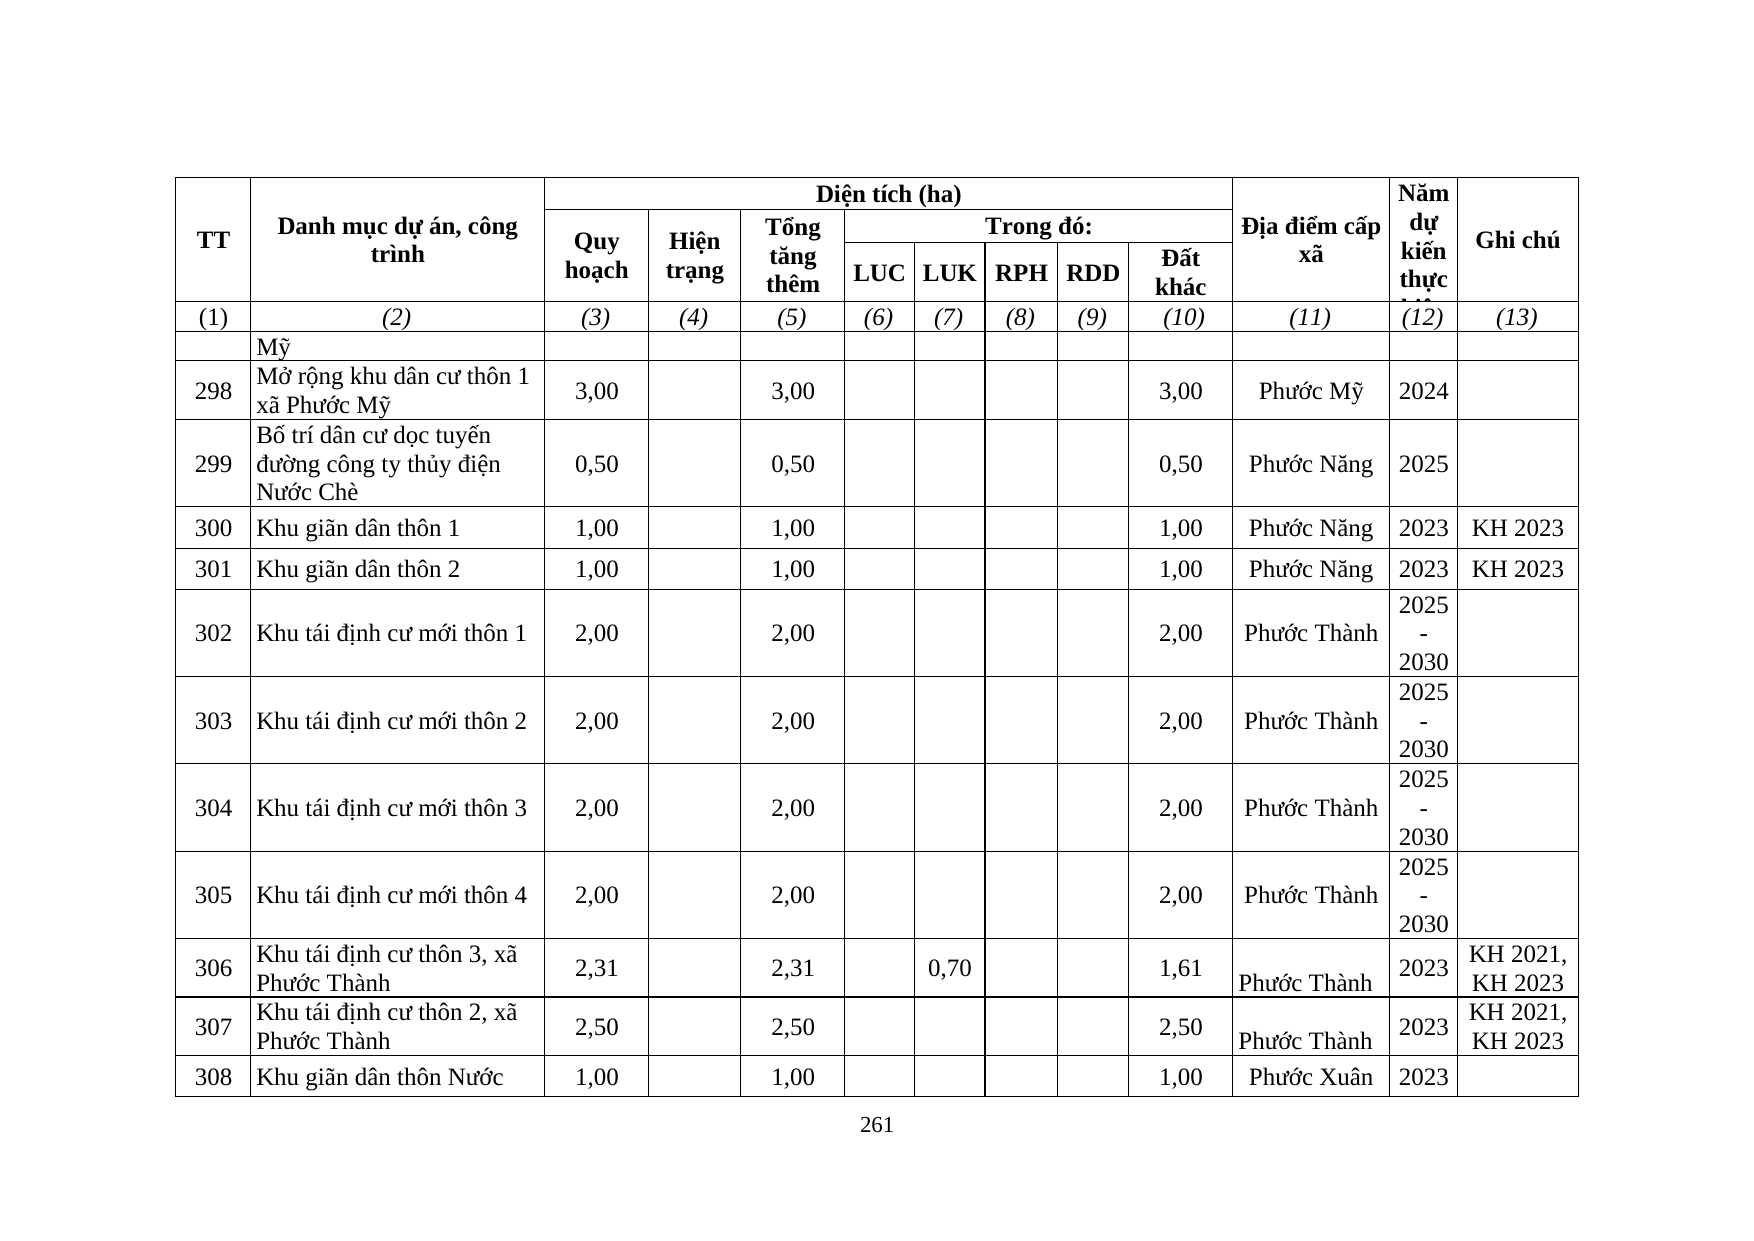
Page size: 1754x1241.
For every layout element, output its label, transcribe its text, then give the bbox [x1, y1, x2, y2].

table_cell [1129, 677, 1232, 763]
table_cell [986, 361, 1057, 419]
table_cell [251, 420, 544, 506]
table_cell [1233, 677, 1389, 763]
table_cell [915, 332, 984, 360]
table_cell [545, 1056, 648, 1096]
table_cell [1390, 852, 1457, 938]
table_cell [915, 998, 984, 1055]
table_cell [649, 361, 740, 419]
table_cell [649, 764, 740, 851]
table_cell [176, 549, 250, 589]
table_header TT [176, 178, 250, 301]
table_cell Hiện trạng [649, 210, 740, 301]
table_header Diện tích (ha) [545, 178, 1232, 208]
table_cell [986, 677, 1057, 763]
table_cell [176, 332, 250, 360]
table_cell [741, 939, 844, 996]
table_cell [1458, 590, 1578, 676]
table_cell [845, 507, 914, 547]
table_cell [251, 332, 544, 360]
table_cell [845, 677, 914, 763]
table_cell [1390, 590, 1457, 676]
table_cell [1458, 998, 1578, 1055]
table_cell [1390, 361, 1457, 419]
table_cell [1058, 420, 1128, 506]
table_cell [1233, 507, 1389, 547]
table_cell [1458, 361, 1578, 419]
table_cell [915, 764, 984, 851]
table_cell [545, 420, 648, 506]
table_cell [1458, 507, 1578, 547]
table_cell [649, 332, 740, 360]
table_cell Quy hoạch [545, 210, 648, 301]
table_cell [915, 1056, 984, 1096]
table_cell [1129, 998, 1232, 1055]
table_cell (2) [251, 302, 544, 331]
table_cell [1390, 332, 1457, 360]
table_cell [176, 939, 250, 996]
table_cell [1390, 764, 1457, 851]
table_header Ghi chú [1458, 178, 1578, 301]
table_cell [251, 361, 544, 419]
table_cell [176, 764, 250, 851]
table_cell (8) [986, 302, 1057, 331]
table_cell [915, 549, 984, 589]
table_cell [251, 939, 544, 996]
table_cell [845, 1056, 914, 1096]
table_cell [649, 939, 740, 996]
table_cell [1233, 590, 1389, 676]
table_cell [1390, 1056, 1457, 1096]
table_cell (9) [1058, 302, 1128, 331]
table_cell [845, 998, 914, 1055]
table_header Danh mục dự án, công trình [251, 178, 544, 301]
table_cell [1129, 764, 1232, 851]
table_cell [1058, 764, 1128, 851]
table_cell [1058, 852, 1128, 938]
table_cell (1) [176, 302, 250, 331]
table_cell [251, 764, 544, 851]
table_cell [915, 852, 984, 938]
table_cell RDD [1058, 243, 1128, 301]
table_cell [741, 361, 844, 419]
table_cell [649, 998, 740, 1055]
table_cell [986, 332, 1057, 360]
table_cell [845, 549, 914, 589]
table_header Năm dự kiến thực hiện [1390, 178, 1457, 301]
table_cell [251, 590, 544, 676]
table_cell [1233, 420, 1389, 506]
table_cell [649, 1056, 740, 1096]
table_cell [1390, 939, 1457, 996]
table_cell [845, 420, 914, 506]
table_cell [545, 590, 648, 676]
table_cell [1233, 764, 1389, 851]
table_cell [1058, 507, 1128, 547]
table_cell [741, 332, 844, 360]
table_cell (13) [1458, 302, 1578, 331]
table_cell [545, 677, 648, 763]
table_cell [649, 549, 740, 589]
table_cell (10) [1129, 302, 1232, 331]
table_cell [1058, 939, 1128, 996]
table_cell (5) [741, 302, 844, 331]
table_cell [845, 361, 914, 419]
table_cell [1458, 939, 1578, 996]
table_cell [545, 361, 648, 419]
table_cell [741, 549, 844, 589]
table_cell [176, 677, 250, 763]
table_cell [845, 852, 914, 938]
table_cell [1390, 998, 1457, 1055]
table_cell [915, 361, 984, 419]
table_cell Đất khác [1129, 243, 1232, 301]
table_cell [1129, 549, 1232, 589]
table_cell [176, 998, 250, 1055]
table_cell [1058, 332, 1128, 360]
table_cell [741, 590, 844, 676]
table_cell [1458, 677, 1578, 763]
table_cell LUC [845, 243, 914, 301]
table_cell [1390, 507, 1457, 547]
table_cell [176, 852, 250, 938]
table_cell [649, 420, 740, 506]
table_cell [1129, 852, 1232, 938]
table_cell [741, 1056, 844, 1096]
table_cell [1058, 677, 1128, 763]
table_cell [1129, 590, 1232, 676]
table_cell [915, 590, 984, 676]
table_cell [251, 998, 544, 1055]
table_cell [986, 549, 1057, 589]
table_cell (7) [915, 302, 984, 331]
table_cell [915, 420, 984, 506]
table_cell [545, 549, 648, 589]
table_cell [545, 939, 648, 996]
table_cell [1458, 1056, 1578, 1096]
table_cell Trong đó: [845, 210, 1232, 242]
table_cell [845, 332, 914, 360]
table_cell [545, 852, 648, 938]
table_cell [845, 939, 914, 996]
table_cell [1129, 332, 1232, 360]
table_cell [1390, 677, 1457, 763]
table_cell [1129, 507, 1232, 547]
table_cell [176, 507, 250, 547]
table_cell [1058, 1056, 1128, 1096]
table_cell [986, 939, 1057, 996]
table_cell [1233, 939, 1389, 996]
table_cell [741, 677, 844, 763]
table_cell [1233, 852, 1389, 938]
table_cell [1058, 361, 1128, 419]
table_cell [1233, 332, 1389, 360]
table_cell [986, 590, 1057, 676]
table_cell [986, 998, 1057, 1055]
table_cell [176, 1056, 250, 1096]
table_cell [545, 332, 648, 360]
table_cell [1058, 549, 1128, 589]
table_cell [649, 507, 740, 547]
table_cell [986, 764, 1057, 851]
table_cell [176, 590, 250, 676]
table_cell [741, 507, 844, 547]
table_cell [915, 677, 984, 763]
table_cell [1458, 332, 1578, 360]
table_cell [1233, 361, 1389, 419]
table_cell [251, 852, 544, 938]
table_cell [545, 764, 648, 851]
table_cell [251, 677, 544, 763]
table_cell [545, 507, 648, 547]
table_cell LUK [915, 243, 984, 301]
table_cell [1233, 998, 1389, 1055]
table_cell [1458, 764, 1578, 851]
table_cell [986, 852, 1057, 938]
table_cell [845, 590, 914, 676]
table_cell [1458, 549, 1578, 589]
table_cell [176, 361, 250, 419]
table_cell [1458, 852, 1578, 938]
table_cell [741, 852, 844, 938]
table_cell RPH [986, 243, 1057, 301]
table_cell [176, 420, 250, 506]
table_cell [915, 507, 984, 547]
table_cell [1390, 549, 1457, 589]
table_cell (4) [649, 302, 740, 331]
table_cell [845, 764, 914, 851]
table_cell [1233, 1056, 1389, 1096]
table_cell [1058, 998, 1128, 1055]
table_cell (12) [1390, 302, 1457, 331]
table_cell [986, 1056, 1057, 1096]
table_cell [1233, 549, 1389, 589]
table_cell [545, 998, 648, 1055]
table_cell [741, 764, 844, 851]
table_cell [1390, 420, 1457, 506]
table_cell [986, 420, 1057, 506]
table_cell (3) [545, 302, 648, 331]
table_header Địa điểm cấp xã [1233, 178, 1389, 301]
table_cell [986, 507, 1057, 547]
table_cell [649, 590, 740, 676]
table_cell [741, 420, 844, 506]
table_cell Tổng tăng thêm [741, 210, 844, 301]
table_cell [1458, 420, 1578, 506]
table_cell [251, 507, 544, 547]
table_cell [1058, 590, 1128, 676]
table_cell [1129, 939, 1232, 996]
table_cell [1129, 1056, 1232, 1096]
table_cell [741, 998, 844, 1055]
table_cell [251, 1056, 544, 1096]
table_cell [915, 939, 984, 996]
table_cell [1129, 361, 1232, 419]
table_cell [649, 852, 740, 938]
table_cell (11) [1233, 302, 1389, 331]
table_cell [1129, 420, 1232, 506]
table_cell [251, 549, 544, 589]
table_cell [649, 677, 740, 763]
table_cell (6) [845, 302, 914, 331]
